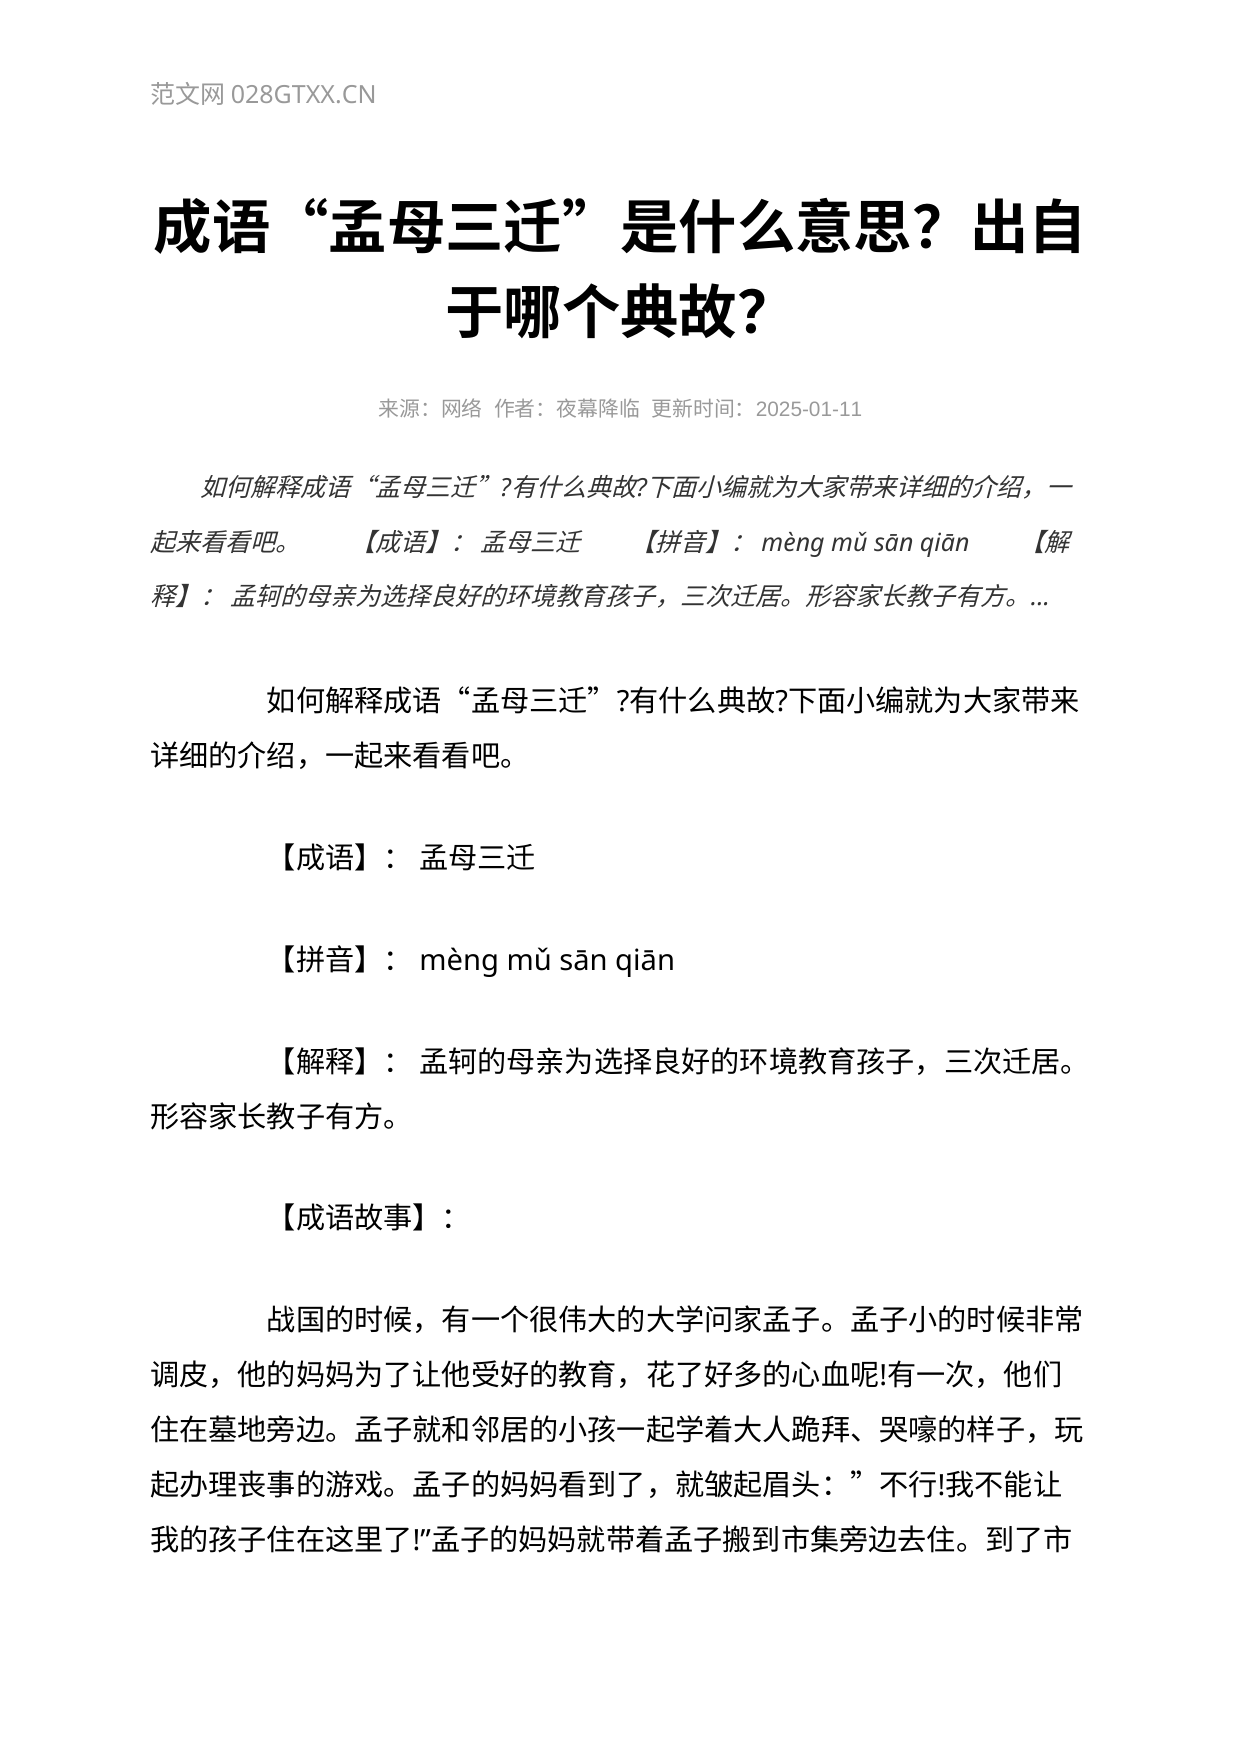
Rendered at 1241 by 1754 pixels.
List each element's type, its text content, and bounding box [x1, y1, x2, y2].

text 【成语】： 孟母三迁 [150, 835, 1090, 877]
text 【拼音】： mèng mǔ sān qiān [150, 936, 1090, 979]
text 如何解释成语“孟母三迁”?有什么典故?下面小编就为大家带来详细的介绍，一起来看看吧。 【成语】： 孟母三迁 【拼音】： mèng mǔ sān qiān 【解释】： 孟轲的母亲为选择良好的环境教育孩子，三次迁居。形容家长教子有方。... [150, 468, 1090, 613]
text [150, 1297, 1090, 1559]
subtitle 成语“孟母三迁”是什么意思？出自于哪个典故？ [150, 181, 1090, 350]
text 【成语故事】： [150, 1195, 1090, 1237]
text 来源：网络 作者：夜幕降临 更新时间：2025-01-11 [150, 397, 1090, 421]
text 【解释】： 孟轲的母亲为选择良好的环境教育孩子，三次迁居。形容家长教子有方。 [150, 1038, 1090, 1136]
text 如何解释成语“孟母三迁”?有什么典故?下面小编就为大家带来详细的介绍，一起来看看吧。 [150, 678, 1090, 775]
